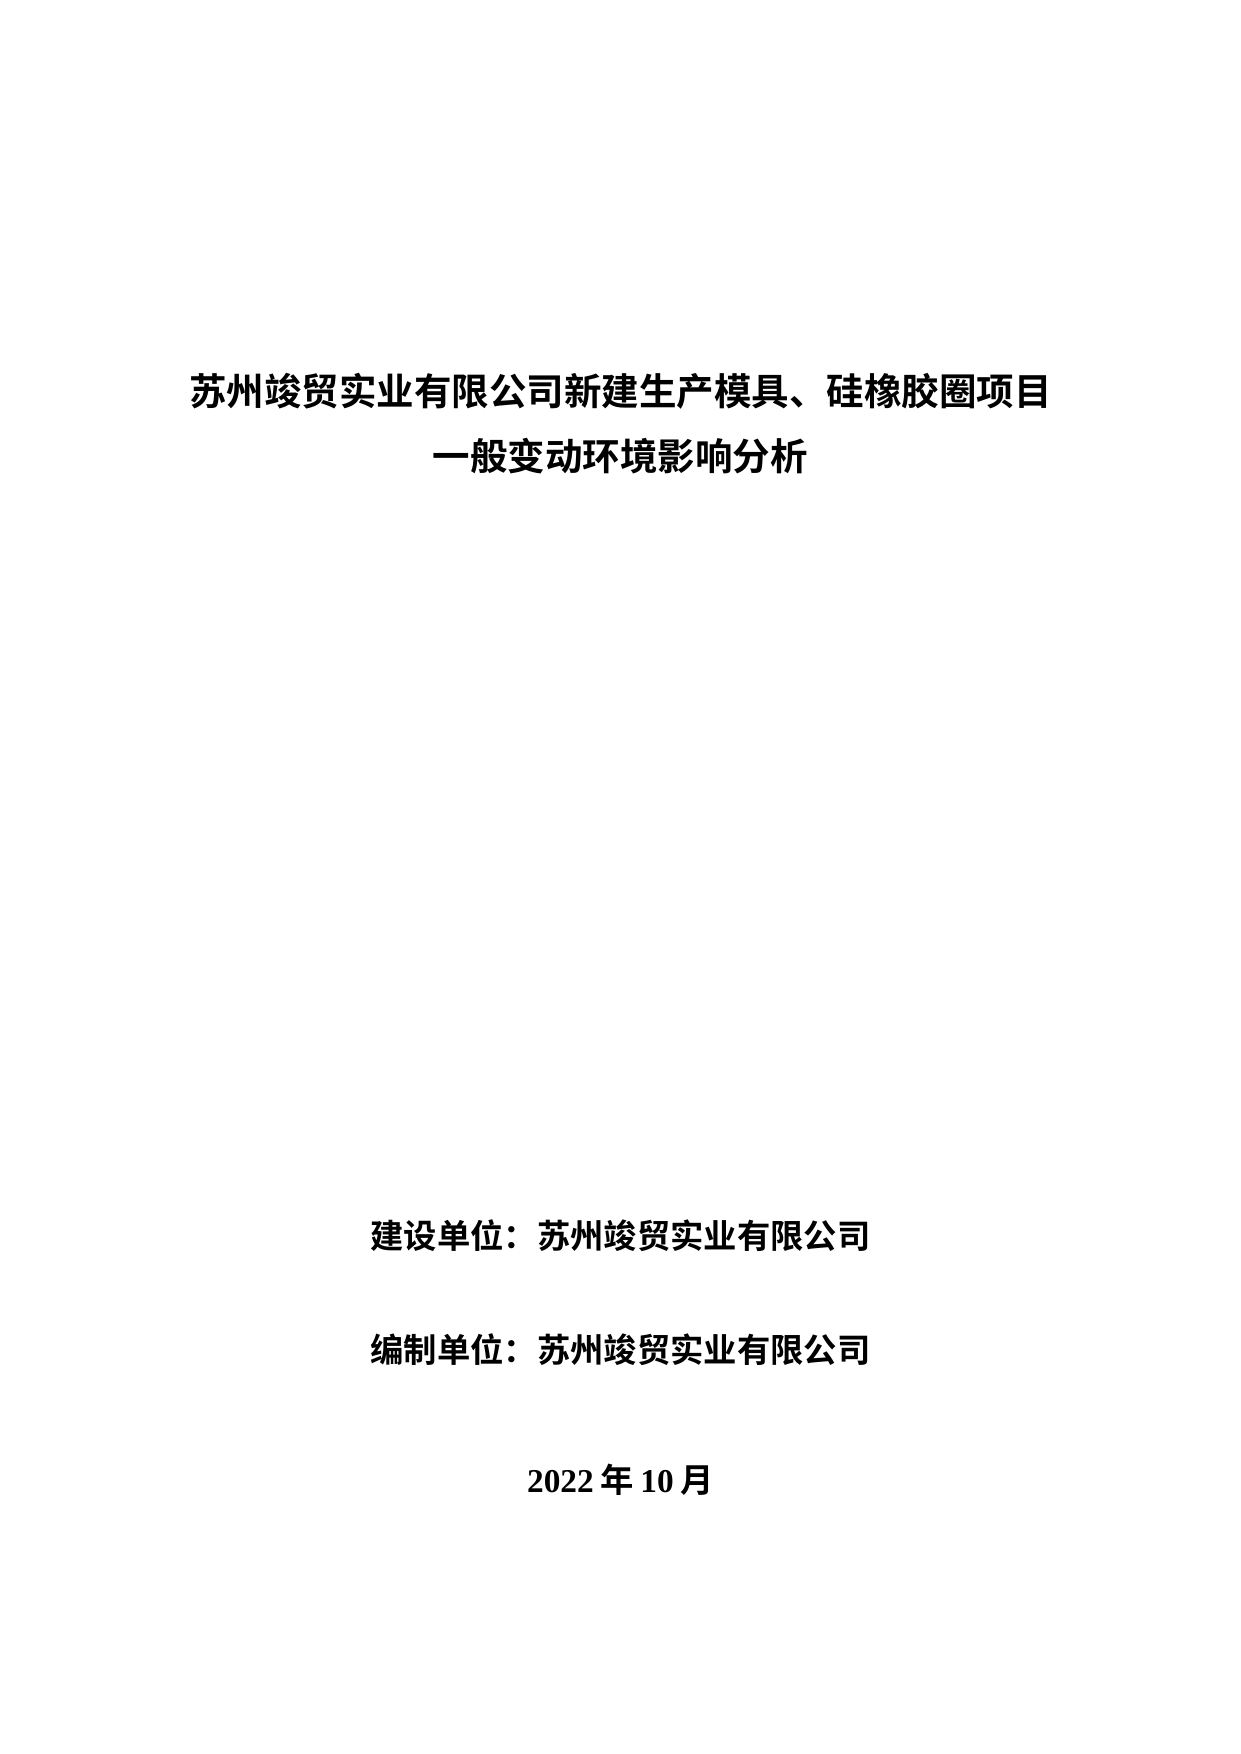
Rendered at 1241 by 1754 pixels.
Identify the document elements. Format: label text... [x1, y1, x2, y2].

text 苏州竣贸实业有限公司新建生产模具、硅橡胶圈项目一般变动环境影响分析 [187, 357, 1053, 487]
text 建设单位：苏州竣贸实业有限公司 [187, 1202, 1053, 1267]
text 2022年10月 [187, 1445, 1053, 1510]
text 编制单位：苏州竣贸实业有限公司 [187, 1315, 1053, 1380]
